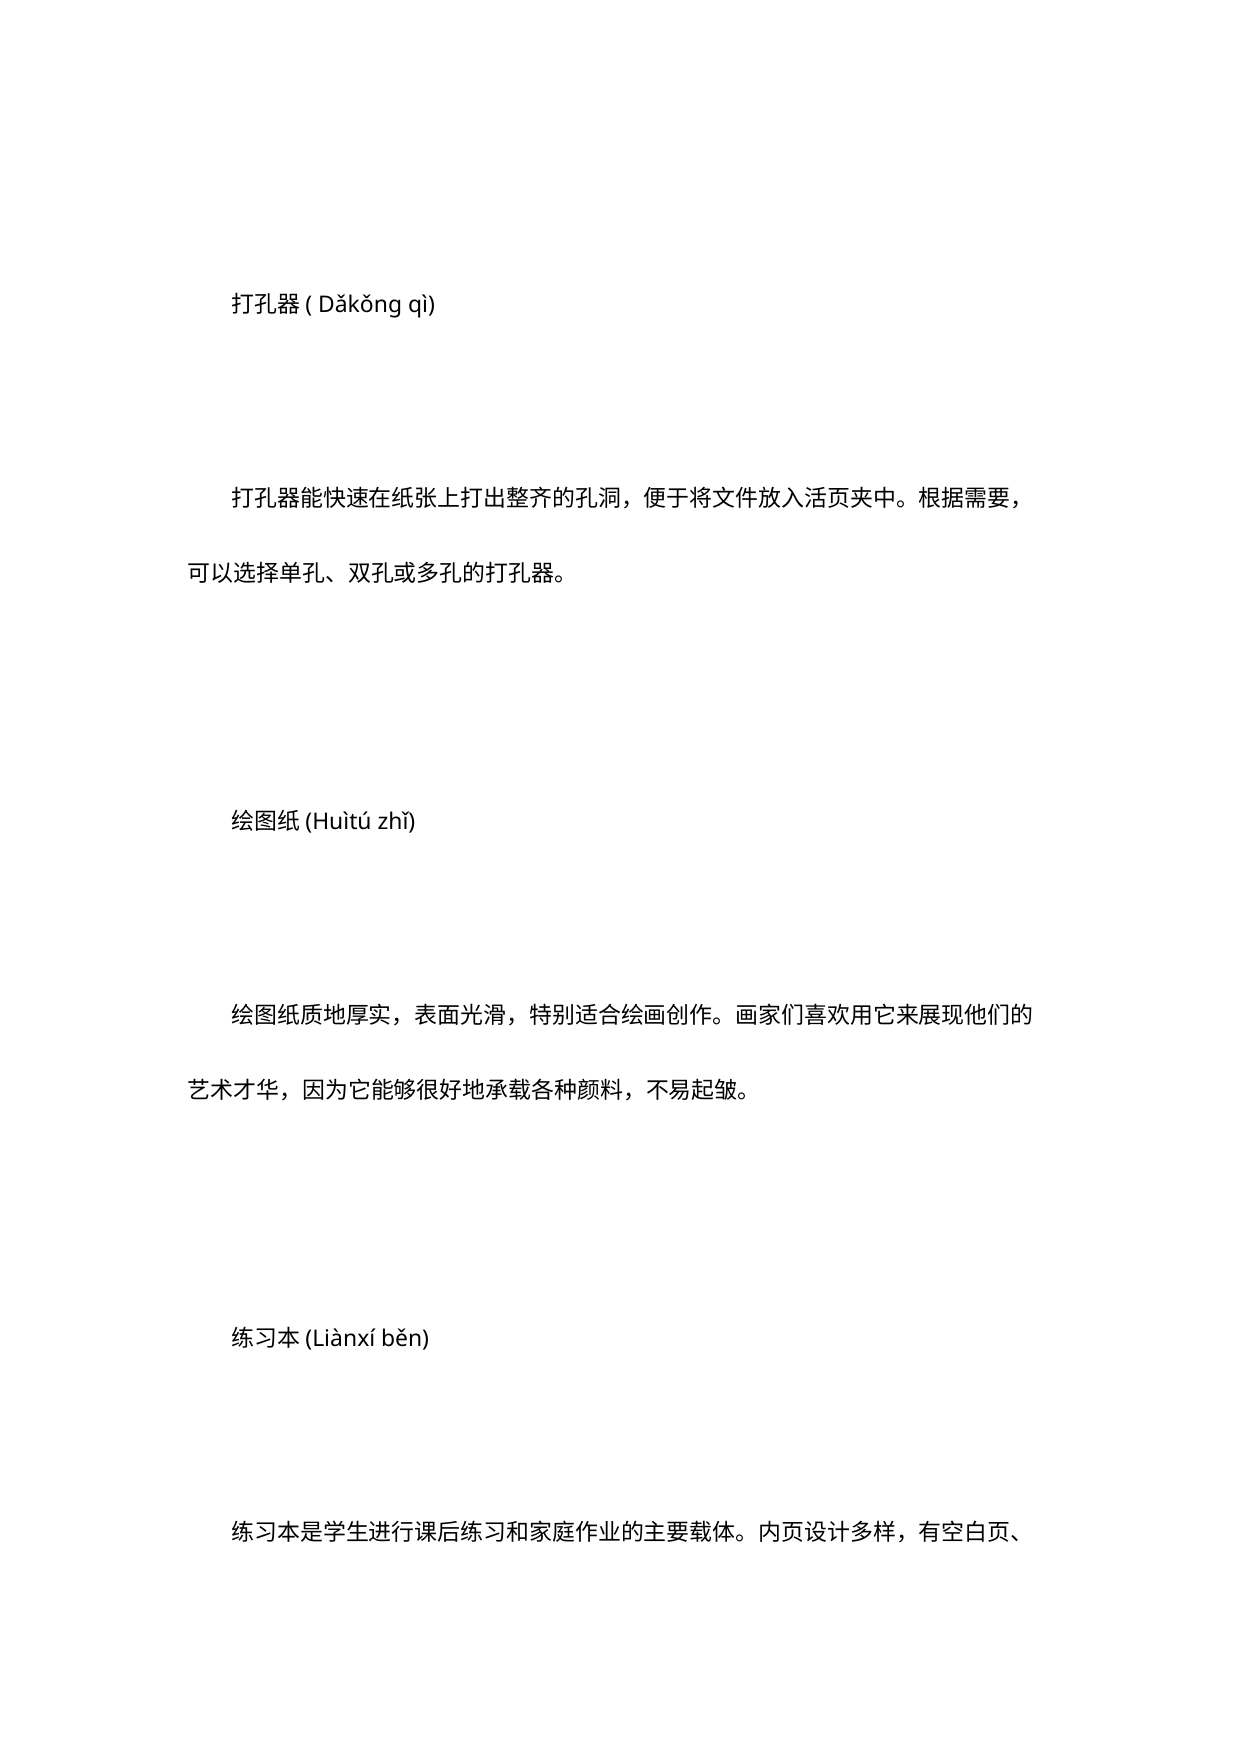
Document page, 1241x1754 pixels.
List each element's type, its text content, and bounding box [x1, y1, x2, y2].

text 打孔器 ( Dǎkǒng qì) [187, 270, 1053, 335]
text 绘图纸 (Huìtú zhǐ) [187, 787, 1053, 852]
text 绘图纸质地厚实，表面光滑，特别适合绘画创作。画家们喜欢用它来展现他们的艺术才华，因为它能够很好地承载各种颜料，不易起皱。 [187, 981, 1053, 1121]
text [187, 1498, 1053, 1563]
text 打孔器能快速在纸张上打出整齐的孔洞，便于将文件放入活页夹中。根据需要，可以选择单孔、双孔或多孔的打孔器。 [187, 464, 1053, 604]
text 练习本 (Liànxí běn) [187, 1304, 1053, 1369]
